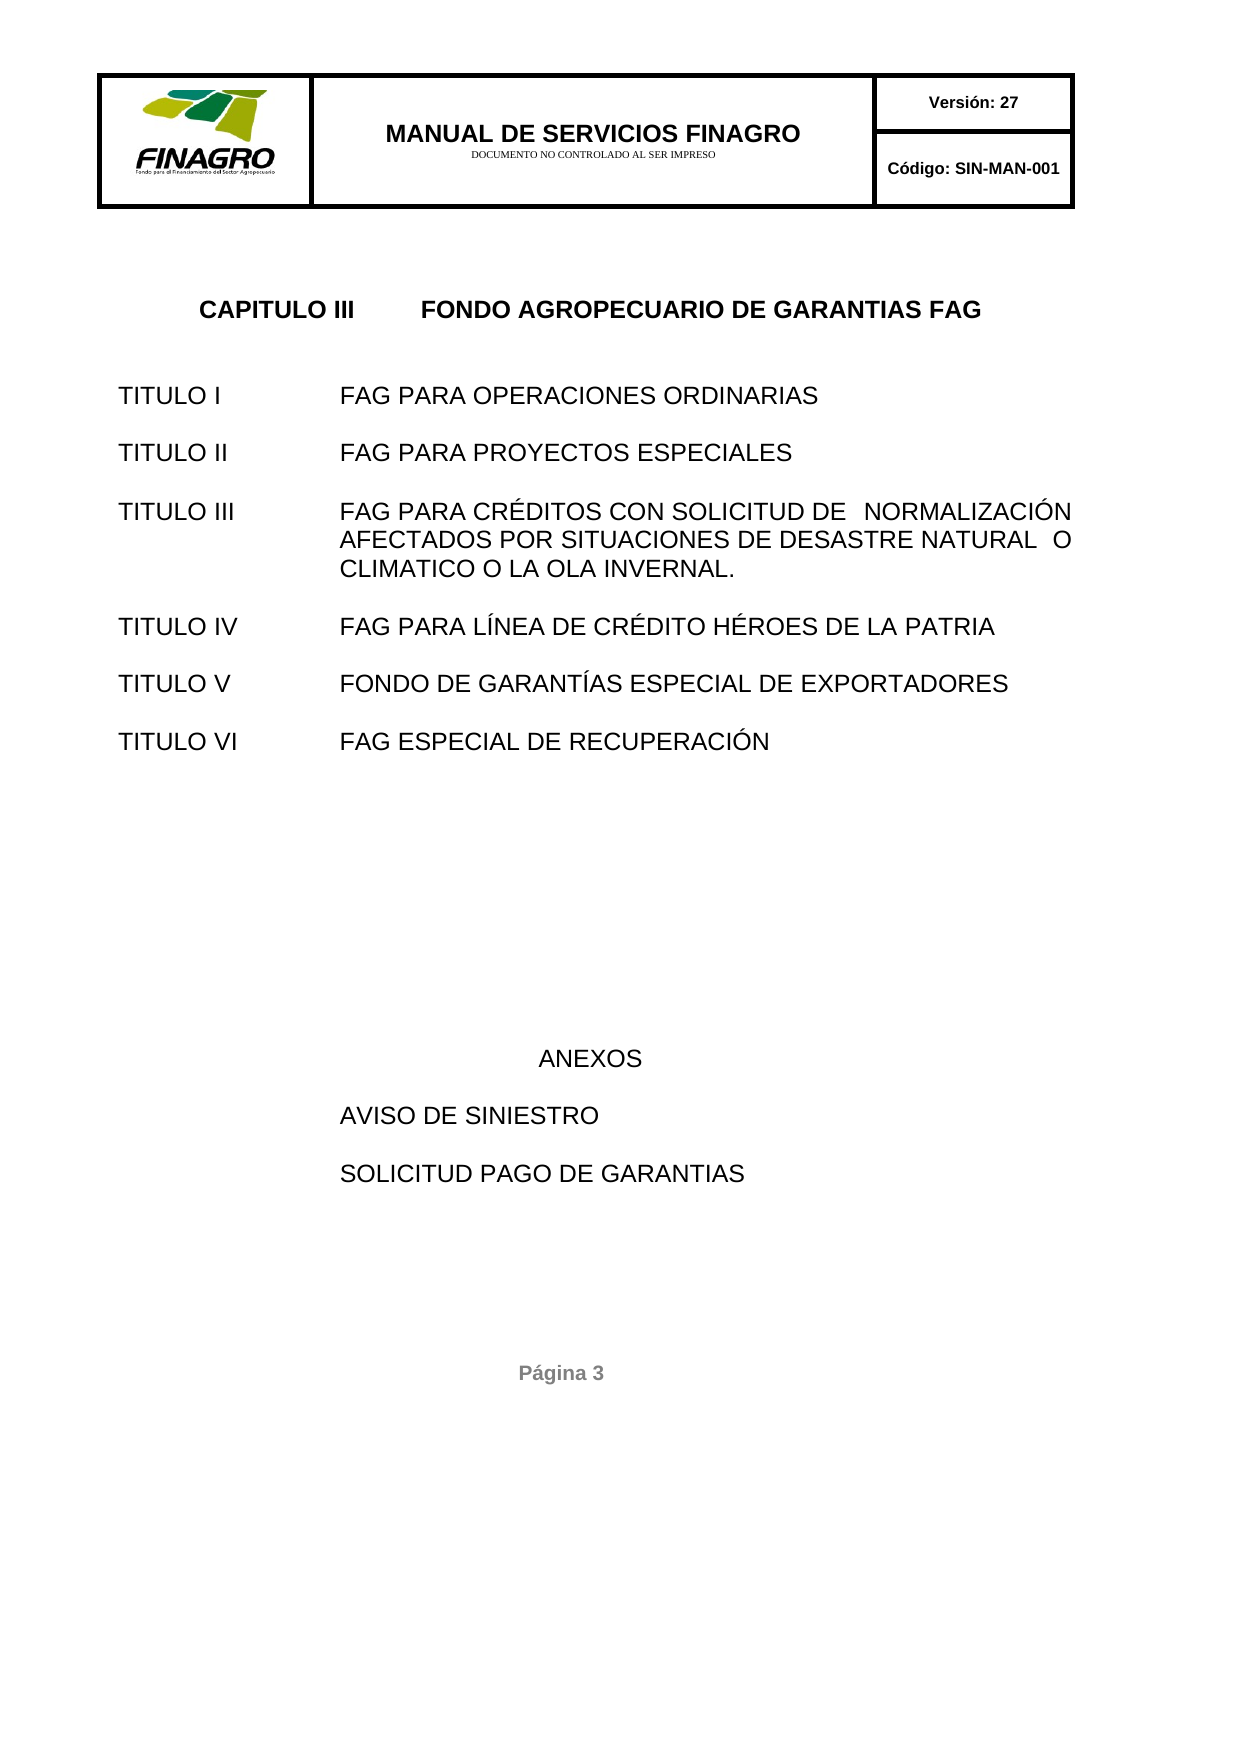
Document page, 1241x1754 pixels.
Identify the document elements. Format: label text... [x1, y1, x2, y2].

table_header MANUAL DE SERVICIOS FINAGRO DOCUMENTO NO CONTROLADO AL SER IMPRESO [314, 78, 872, 204]
text TITULO I FAG PARA OPERACIONES ORDINARIAS TITULO II FAG PARA PROYECTOS ESPECIALES [118, 381, 819, 467]
text CAPITULO III FONDO AGROPECUARIO DE GARANTIAS FAG [118, 294, 1053, 323]
text Página 3 [256, 1361, 867, 1384]
text SOLICITUD PAGO DE GARANTIAS [339, 1159, 1053, 1188]
table_cell Código: SIN-MAN-001 [877, 134, 1070, 204]
text TITULO III FAG PARA CRÉDITOS CON SOLICITUD DE NORMALIZACIÓN AFECTADOS POR SITUACIONES DE DESASTRE NATURAL O CLIMATICO O LA OLA INVERNAL. [118, 497, 1072, 583]
text ANEXOS AVISO DE SINIESTRO [339, 1043, 717, 1130]
text TITULO IV FAG PARA LÍNEA DE CRÉDITO HÉROES DE LA PATRIA TITULO V FONDO DE GARANTÍAS ESPECIAL DE EXPORTADORES TITULO VI FAG ESPECIAL DE RECUPERACIÓN [118, 612, 1009, 755]
picture [130, 90, 279, 179]
table_header Versión: 27 [877, 78, 1070, 129]
table_header [102, 78, 309, 204]
